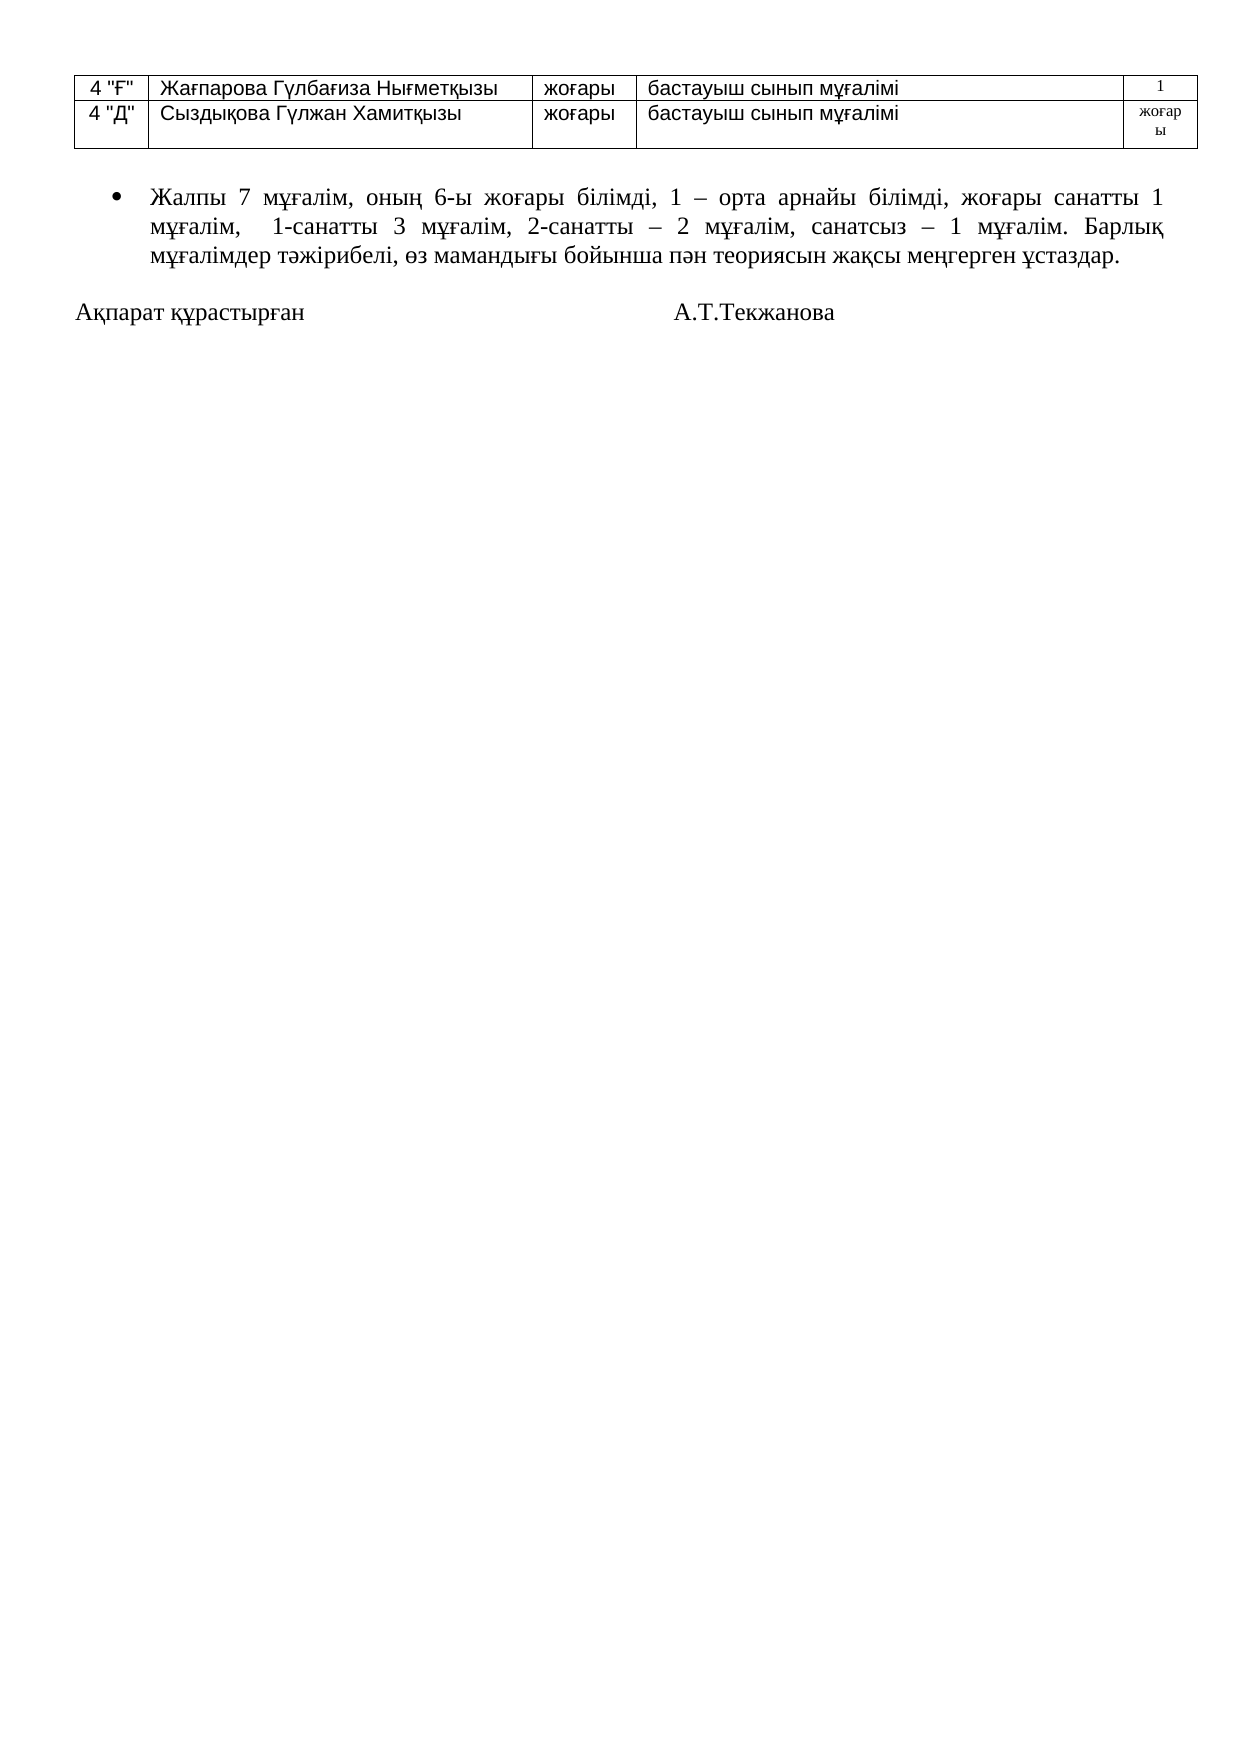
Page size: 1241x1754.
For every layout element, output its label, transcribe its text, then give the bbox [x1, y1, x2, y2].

table_cell 4 "Ғ" [75, 76, 148, 100]
table_cell жоғары [533, 76, 636, 100]
text Ақпарат құрастырған А.Т.Текжанова [75, 297, 1165, 326]
table_cell Сыздықова Гүлжан Хамитқызы [149, 101, 532, 139]
table_cell [637, 139, 1123, 148]
table_cell 1 [1124, 76, 1197, 100]
table_cell [75, 139, 148, 148]
table_cell [149, 139, 532, 148]
list Жалпы 7 мұғалім, оның 6-ы жоғары білімді, 1 – орта арнайы білімді, жоғары санатты 1 мұғалім, 1-санатты 3 мұғалім, 2-санатты – 2 мұғалім, санатсыз – 1 мұғалім. Барлық мұғалімдер тәжірибелі, өз мамандығы бойынша пән теориясын жақсы меңгерген ұстаздар. [112, 182, 1165, 268]
table_cell жоғары [533, 101, 636, 139]
table_cell Жағпарова Гүлбағиза Нығметқызы [149, 76, 532, 100]
table_cell [533, 139, 636, 148]
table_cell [637, 101, 1123, 139]
table_cell 4 "Д" [75, 101, 148, 139]
table_cell [1124, 139, 1197, 148]
table_cell жоғары [1124, 101, 1197, 139]
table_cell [637, 76, 1123, 100]
